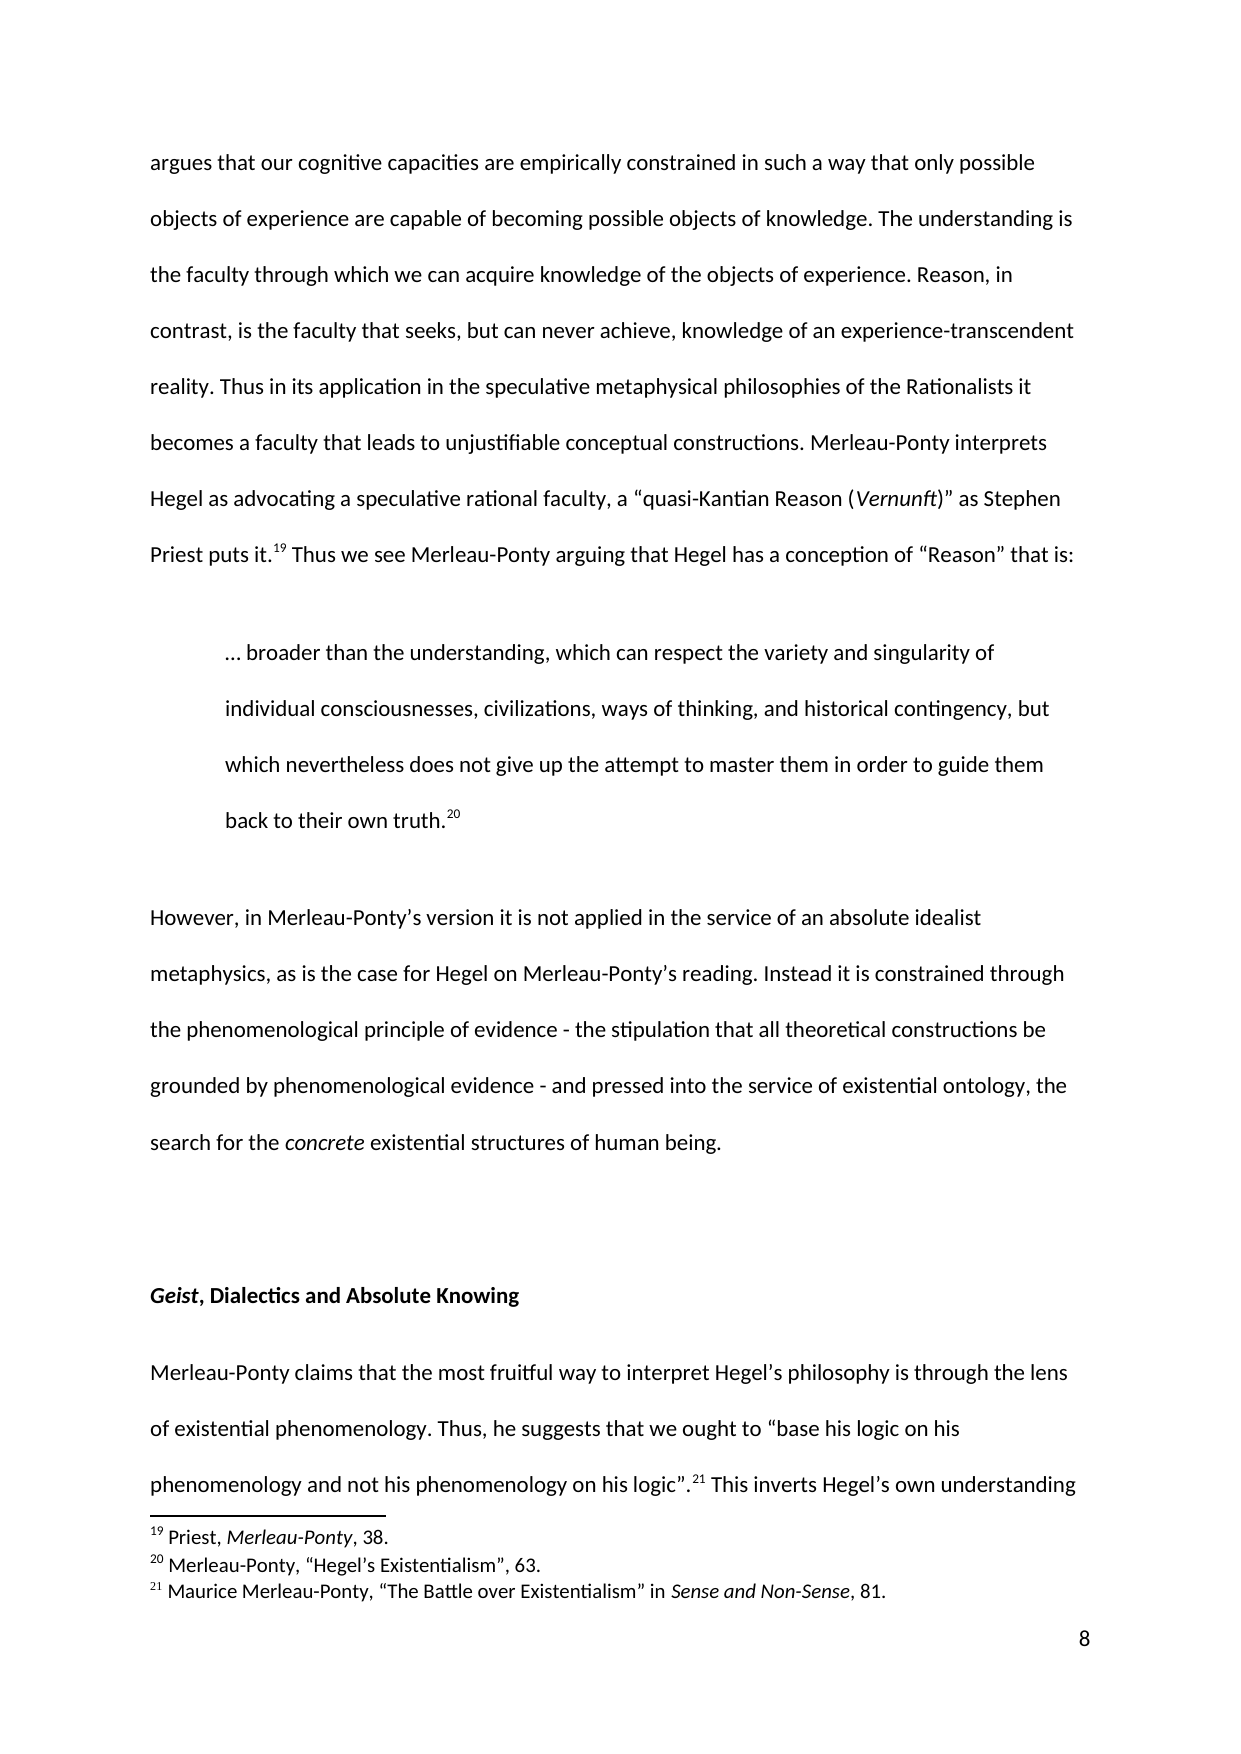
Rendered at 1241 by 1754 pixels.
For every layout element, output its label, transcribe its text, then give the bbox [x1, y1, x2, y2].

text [150, 1358, 1090, 1498]
text … broader than the understanding, which can respect the variety and singularity of individual consciousnesses, civilizations, ways of thinking, and historical contingency, but which nevertheless does not give up the attempt to master them in order to guide them back to their own truth. [225, 638, 1090, 834]
text Geist, Dialectics and Absolute Knowing [150, 1281, 1090, 1309]
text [150, 148, 1090, 568]
text However, in Merleau-Ponty’s version it is not applied in the service of an absolute idealist metaphysics, as is the case for Hegel on Merleau-Ponty’s reading. Instead it is constrained through the phenomenological principle of evidence - the stipulation that all theoretical constructions be grounded by phenomenological evidence - and pressed into the service of existential ontology, the search for the concrete existential structures of human being. [150, 903, 1090, 1156]
